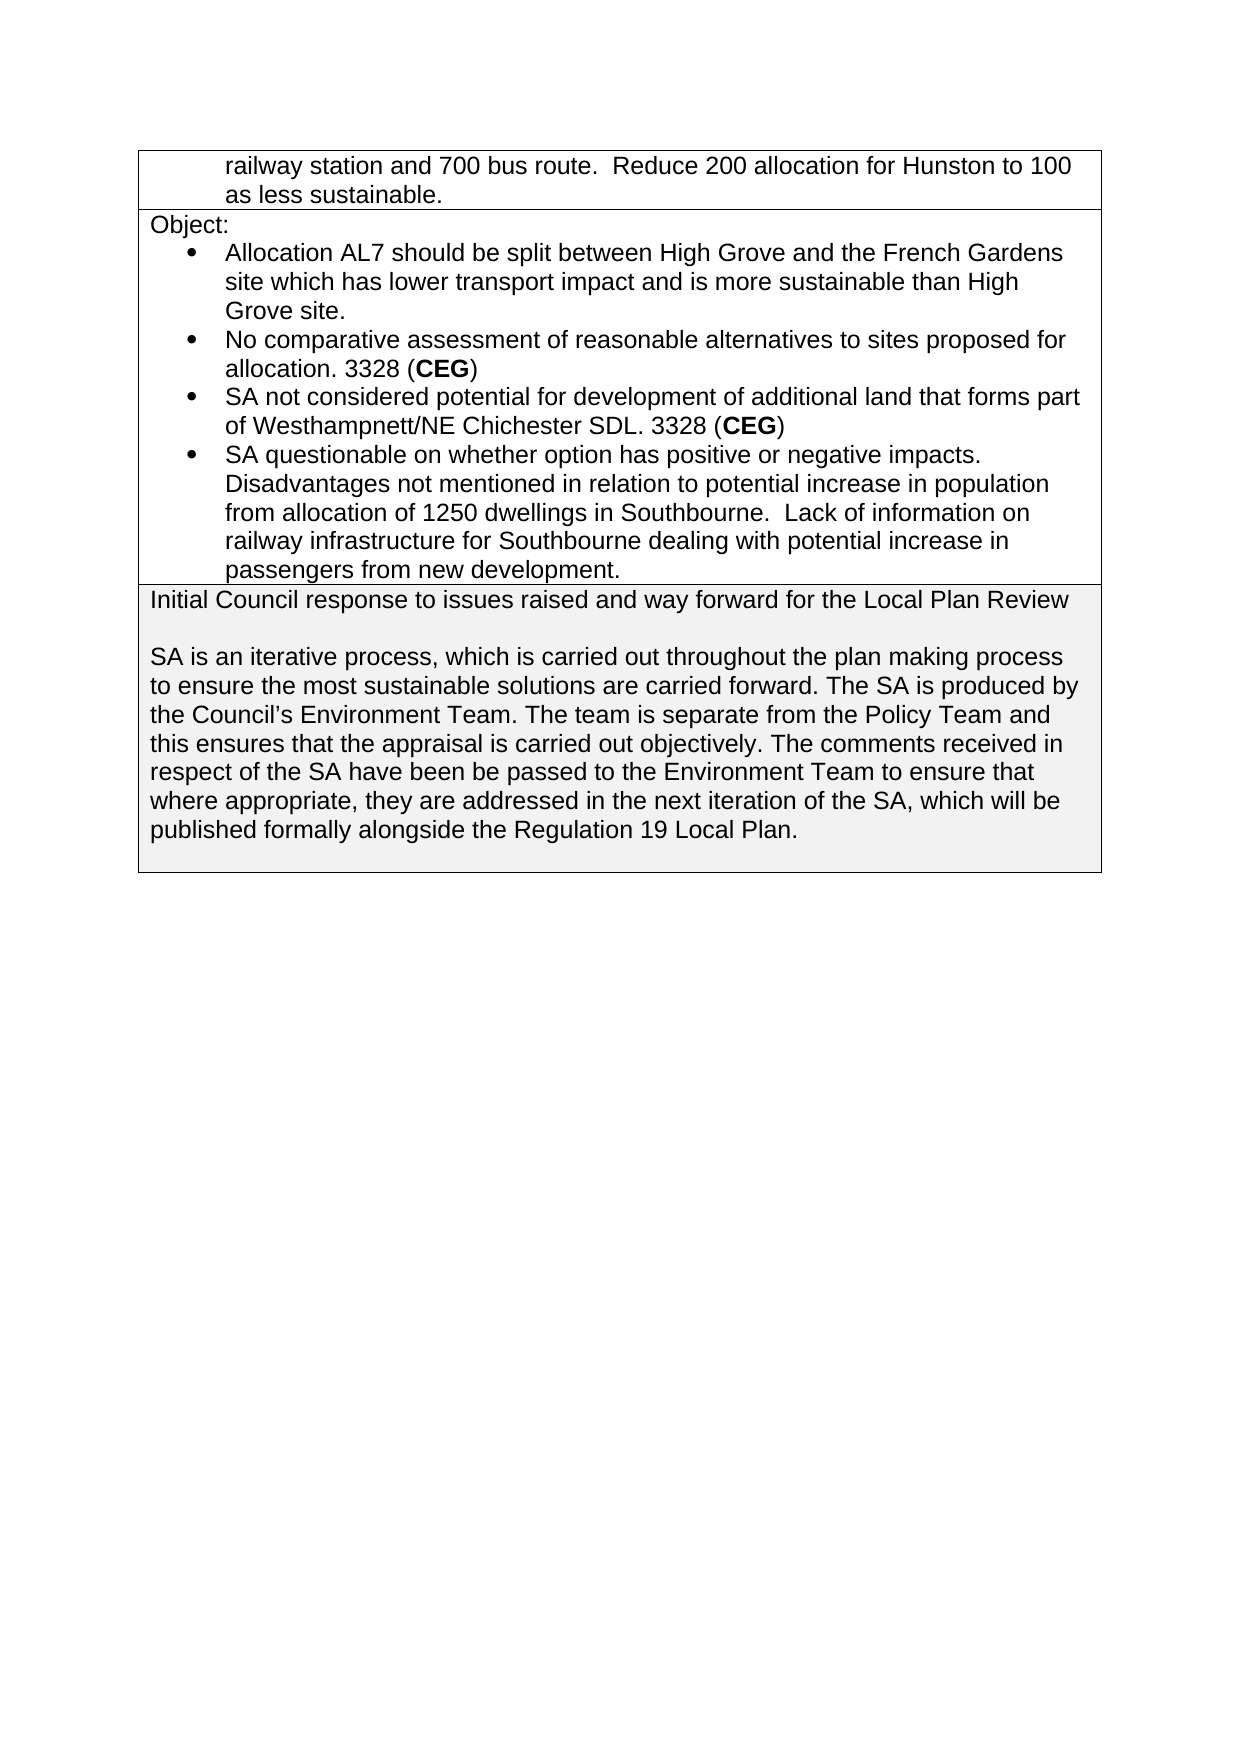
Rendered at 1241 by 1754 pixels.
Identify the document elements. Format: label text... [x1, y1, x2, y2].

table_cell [139, 151, 1101, 208]
table_cell Initial Council response to issues raised and way forward for the Local Plan Review SA is an iterative process, which is carried out throughout the plan making process to ensure the most sustainable solutions are carried forward. The SA is produced by the Council’s Environment Team. The team is separate from the Policy Team and this ensures that the appraisal is carried out objectively. The comments received in respect of the SA have been be passed to the Environment Team to ensure that where appropriate, they are addressed in the next iteration of the SA, which will be published formally alongside the Regulation 19 Local Plan. [139, 585, 1101, 872]
table_cell Object: Allocation AL7 should be split between High Grove and the French Gardens site which has lower transport impact and is more sustainable than High Grove site. No comparative assessment of reasonable alternatives to sites proposed for allocation. 3328 (CEG) SA not considered potential for development of additional land that forms part of Westhampnett/NE Chichester SDL. 3328 (CEG) SA questionable on whether option has positive or negative impacts. Disadvantages not mentioned in relation to potential increase in population from allocation of 1250 dwellings in Southbourne. Lack of information on railway infrastructure for Southbourne dealing with potential increase in passengers from new development. [139, 210, 1101, 584]
